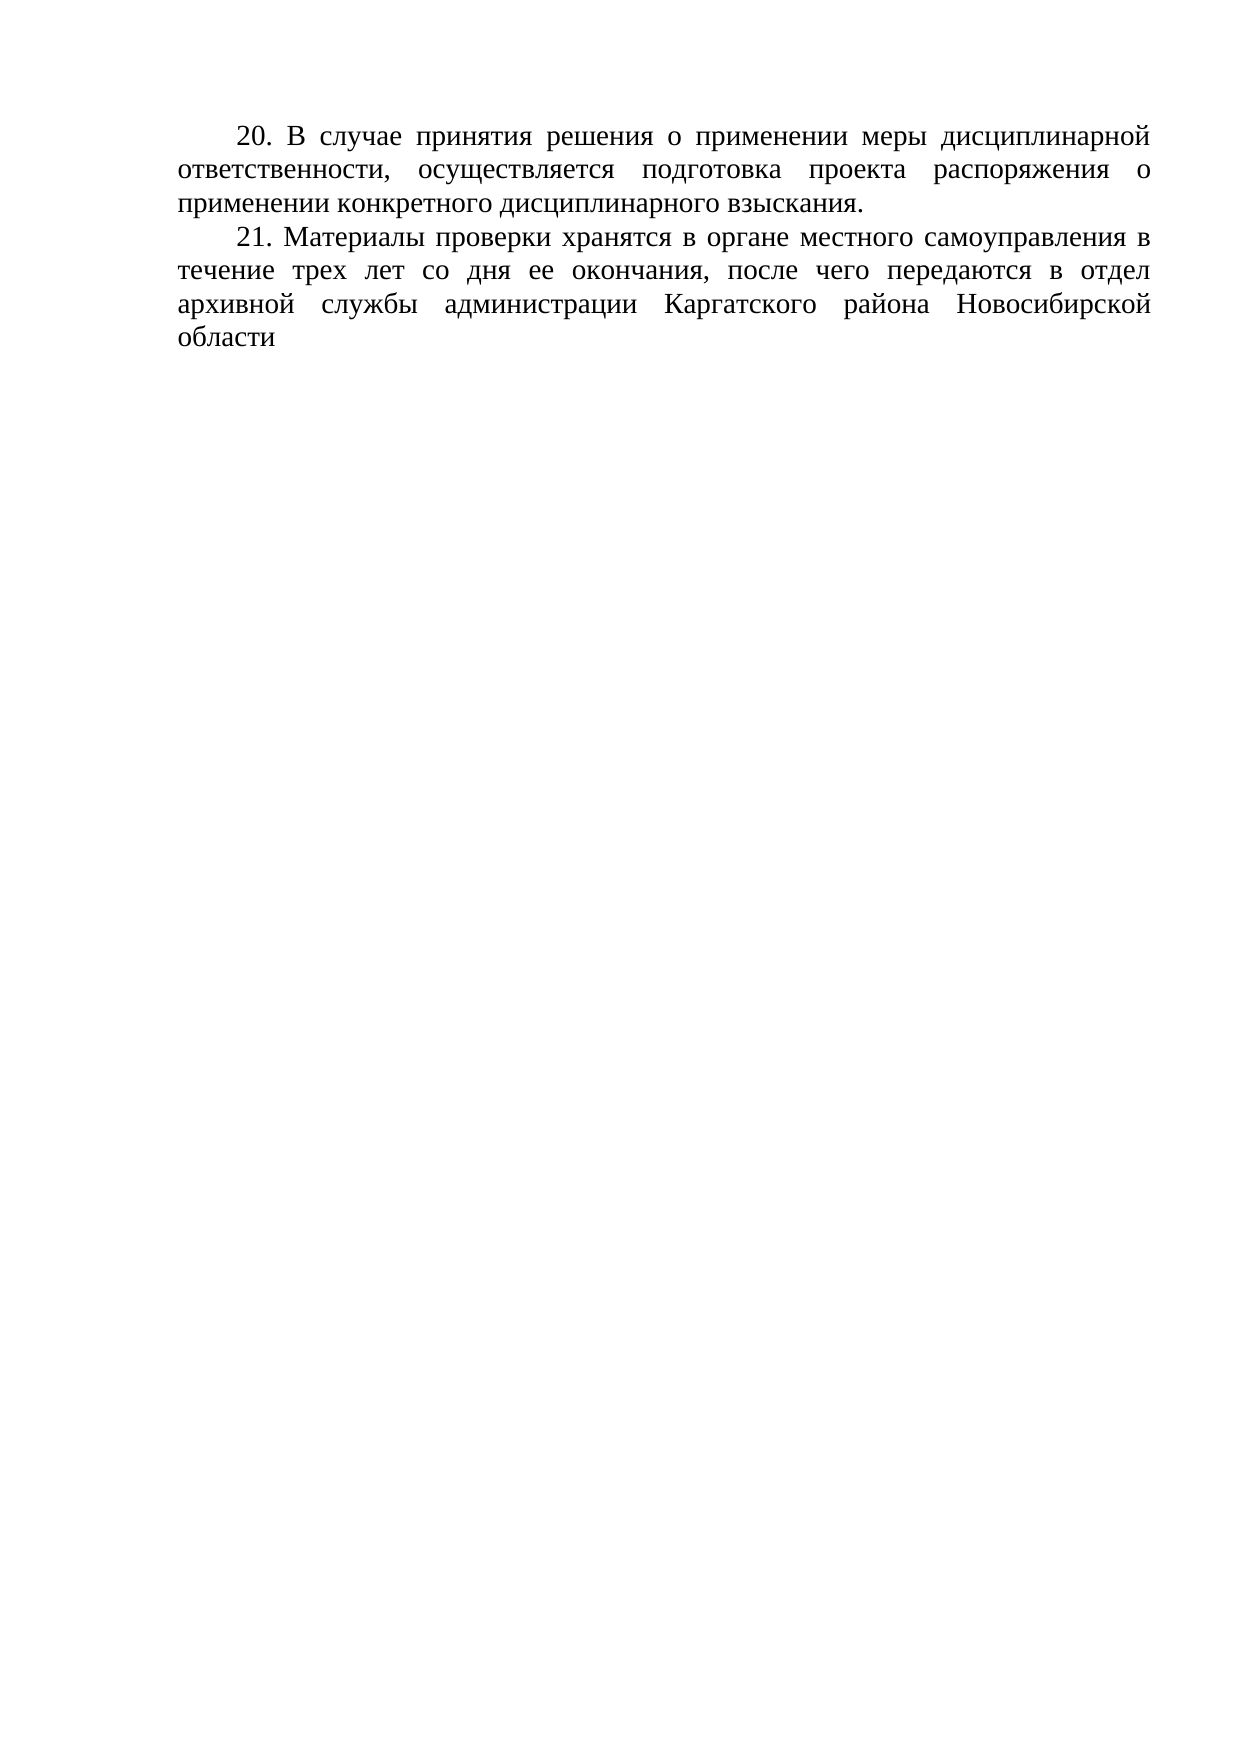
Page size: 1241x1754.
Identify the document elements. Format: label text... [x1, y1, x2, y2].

text 21. Материалы проверки хранятся в органе местного самоуправления в течение трех лет со дня ее окончания, после чего передаются в отдел архивной службы администрации Каргатского района Новосибирской области [177, 219, 1152, 353]
text 20. В случае принятия решения о применении меры дисциплинарной ответственности, осуществляется подготовка проекта распоряжения о применении конкретного дисциплинарного взыскания. [177, 118, 1152, 219]
